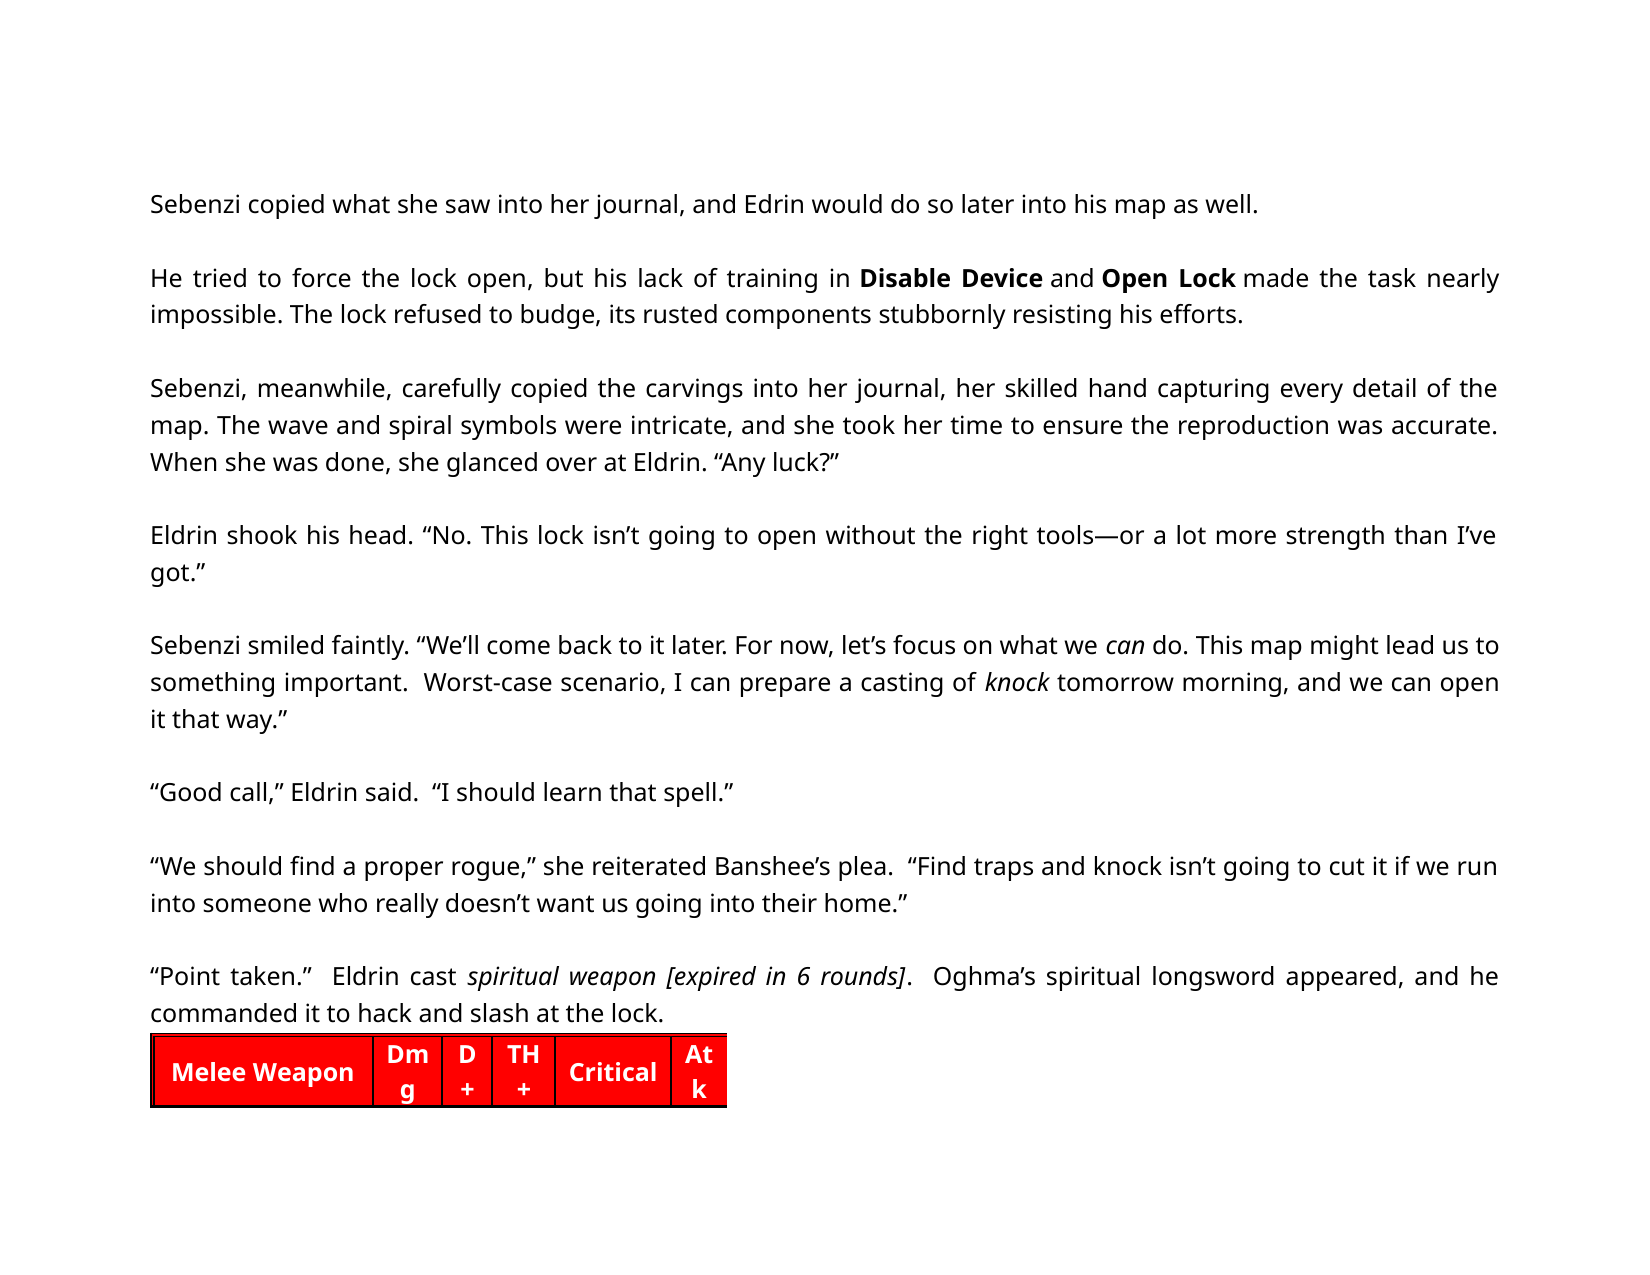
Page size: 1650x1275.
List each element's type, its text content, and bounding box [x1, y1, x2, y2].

text Eldrin shook his head. “No. This lock isn’t going to open without the right tools—or a lot more strength than I’ve got.” [150, 518, 1500, 588]
table_header Dmg [374, 1037, 441, 1105]
table_header Melee Weapon [155, 1037, 372, 1105]
text He tried to force the lock open, but his lack of training in Disable Device and Open Lock made the task nearly impossible. The lock refused to budge, its rusted components stubbornly resisting his efforts. [150, 260, 1500, 331]
text Sebenzi smiled faintly. “We’ll come back to it later. For now, let’s focus on what we can do. This map might lead us to something important. Worst-case scenario, I can prepare a casting of knock tomorrow morning, and we can open it that way.” [150, 628, 1500, 736]
table_header D+ [443, 1037, 491, 1105]
table_header TH+ [493, 1037, 554, 1105]
text “Good call,” Eldrin said. “I should learn that spell.” [150, 775, 1500, 809]
text Sebenzi, meanwhile, carefully copied the carvings into her journal, her skilled hand capturing every detail of the map. The wave and spiral symbols were intricate, and she took her time to ensure the reproduction was accurate. When she was done, she glanced over at Eldrin. “Any luck?” [150, 371, 1500, 478]
table_header Critical [556, 1037, 670, 1105]
text “Point taken.” Eldrin cast spiritual weapon [expired in 6 rounds]. Oghma’s spiritual longsword appeared, and he commanded it to hack and slash at the lock. [150, 959, 1500, 1030]
text Sebenzi copied what she saw into her journal, and Edrin would do so later into his map as well. [150, 187, 1500, 221]
text “We should find a proper rogue,” she reiterated Banshee’s plea. “Find traps and knock isn’t going to cut it if we run into someone who really doesn’t want us going into their home.” [150, 849, 1500, 919]
table_header Atk [672, 1037, 727, 1105]
